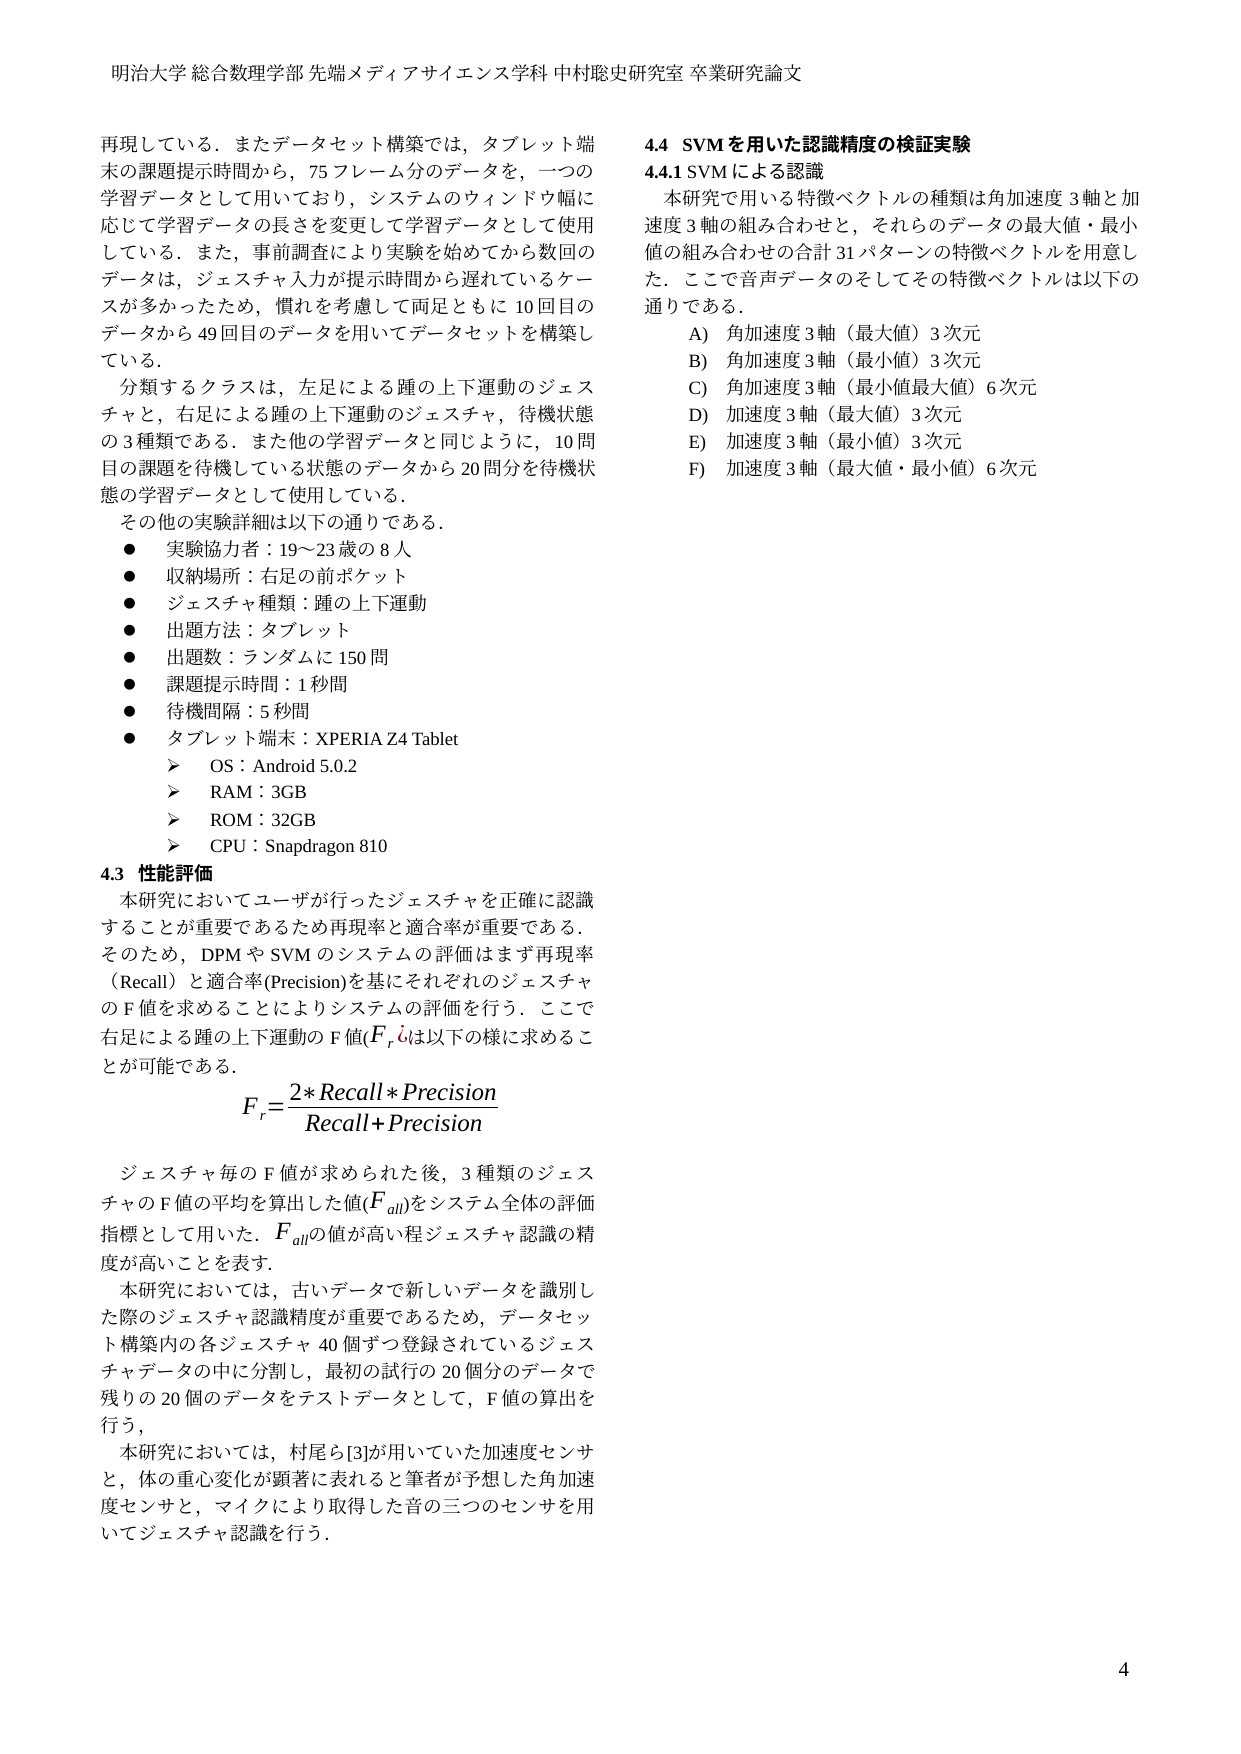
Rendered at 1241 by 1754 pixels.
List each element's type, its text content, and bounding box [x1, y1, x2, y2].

subtitle 性能評価 [100, 858, 596, 886]
list RAM：3GB [166, 777, 596, 804]
list OS：Android 5.0.2 [166, 750, 596, 777]
list 出題方法：タブレット [122, 616, 596, 642]
text 本研究においては，古いデータで新しいデータを識別した際のジェスチャ認識精度が重要であるため，データセット構築内の各ジェスチャ40個ずつ登録されているジェスチャデータの中に分割し，最初の試行の20個分のデータで残りの20個のデータをテストデータとして，F値の算出を行う， [100, 1276, 596, 1438]
list 出題数：ランダムに150問 [122, 642, 596, 669]
text 本研究で用いる特徴ベクトルの種類は角加速度3軸と加速度3軸の組み合わせと，それらのデータの最大値・最小値の組み合わせの合計31パターンの特徴ベクトルを用意した．ここで音声データのそしてその特徴ベクトルは以下の通りである． [644, 184, 1140, 319]
list CPU：Snapdragon 810 [166, 831, 596, 858]
list 待機間隔：5秒間 [122, 696, 596, 723]
list ジェスチャ種類：踵の上下運動 [122, 588, 596, 616]
subtitle SVMを用いた認識精度の検証実験 [644, 130, 1140, 157]
list 実験協力者：19～23歳の8人 [122, 534, 596, 562]
list 加速度3軸（最大値）3次元 [688, 400, 1140, 427]
list 加速度3軸（最小値）3次元 [688, 427, 1140, 454]
subtitle SVMによる認識 [644, 157, 1140, 184]
list 課題提示時間：1秒間 [122, 669, 596, 696]
list ROM：32GB [166, 804, 596, 831]
text その他の実験詳細は以下の通りである． [100, 508, 596, 534]
list タブレット端末：XPERIA Z4 Tablet [122, 723, 596, 750]
list 角加速度3軸（最小値最大値）6次元 [688, 373, 1140, 400]
text 本研究においては，村尾ら[3]が用いていた加速度センサと，体の重心変化が顕著に表れると筆者が予想した角加速度センサと，マイクにより取得した音の三つのセンサを用いてジェスチャ認識を行う． [100, 1438, 596, 1546]
text 分類するクラスは，左足による踵の上下運動のジェスチャと，右足による踵の上下運動のジェスチャ，待機状態の3種類である．また他の学習データと同じように，10問目の課題を待機している状態のデータから20問分を待機状態の学習データとして使用している． [100, 373, 596, 508]
list 角加速度3軸（最大値）3次元 [688, 319, 1140, 346]
list 角加速度3軸（最小値）3次元 [688, 346, 1140, 373]
text ジェスチャ毎のF値が求められた後，3種類のジェスチャのF値の平均を算出した値()をシステム全体の評価指標として用いた．の値が高い程ジェスチャ認識の精度が高いことを表す． [100, 1159, 596, 1276]
text 本研究においてユーザが行ったジェスチャを正確に認識することが重要であるため再現率と適合率が重要である．そのため，DPMやSVMのシステムの評価はまず再現率（Recall）と適合率(Precision)を基にそれぞれのジェスチャのF値を求めることによりシステムの評価を行う．ここで右足による踵の上下運動のF値(は以下の様に求めることが可能である． [100, 886, 596, 1079]
list 収納場所：右足の前ポケット [122, 562, 596, 588]
list 加速度3軸（最大値・最小値）6次元 [688, 454, 1140, 481]
